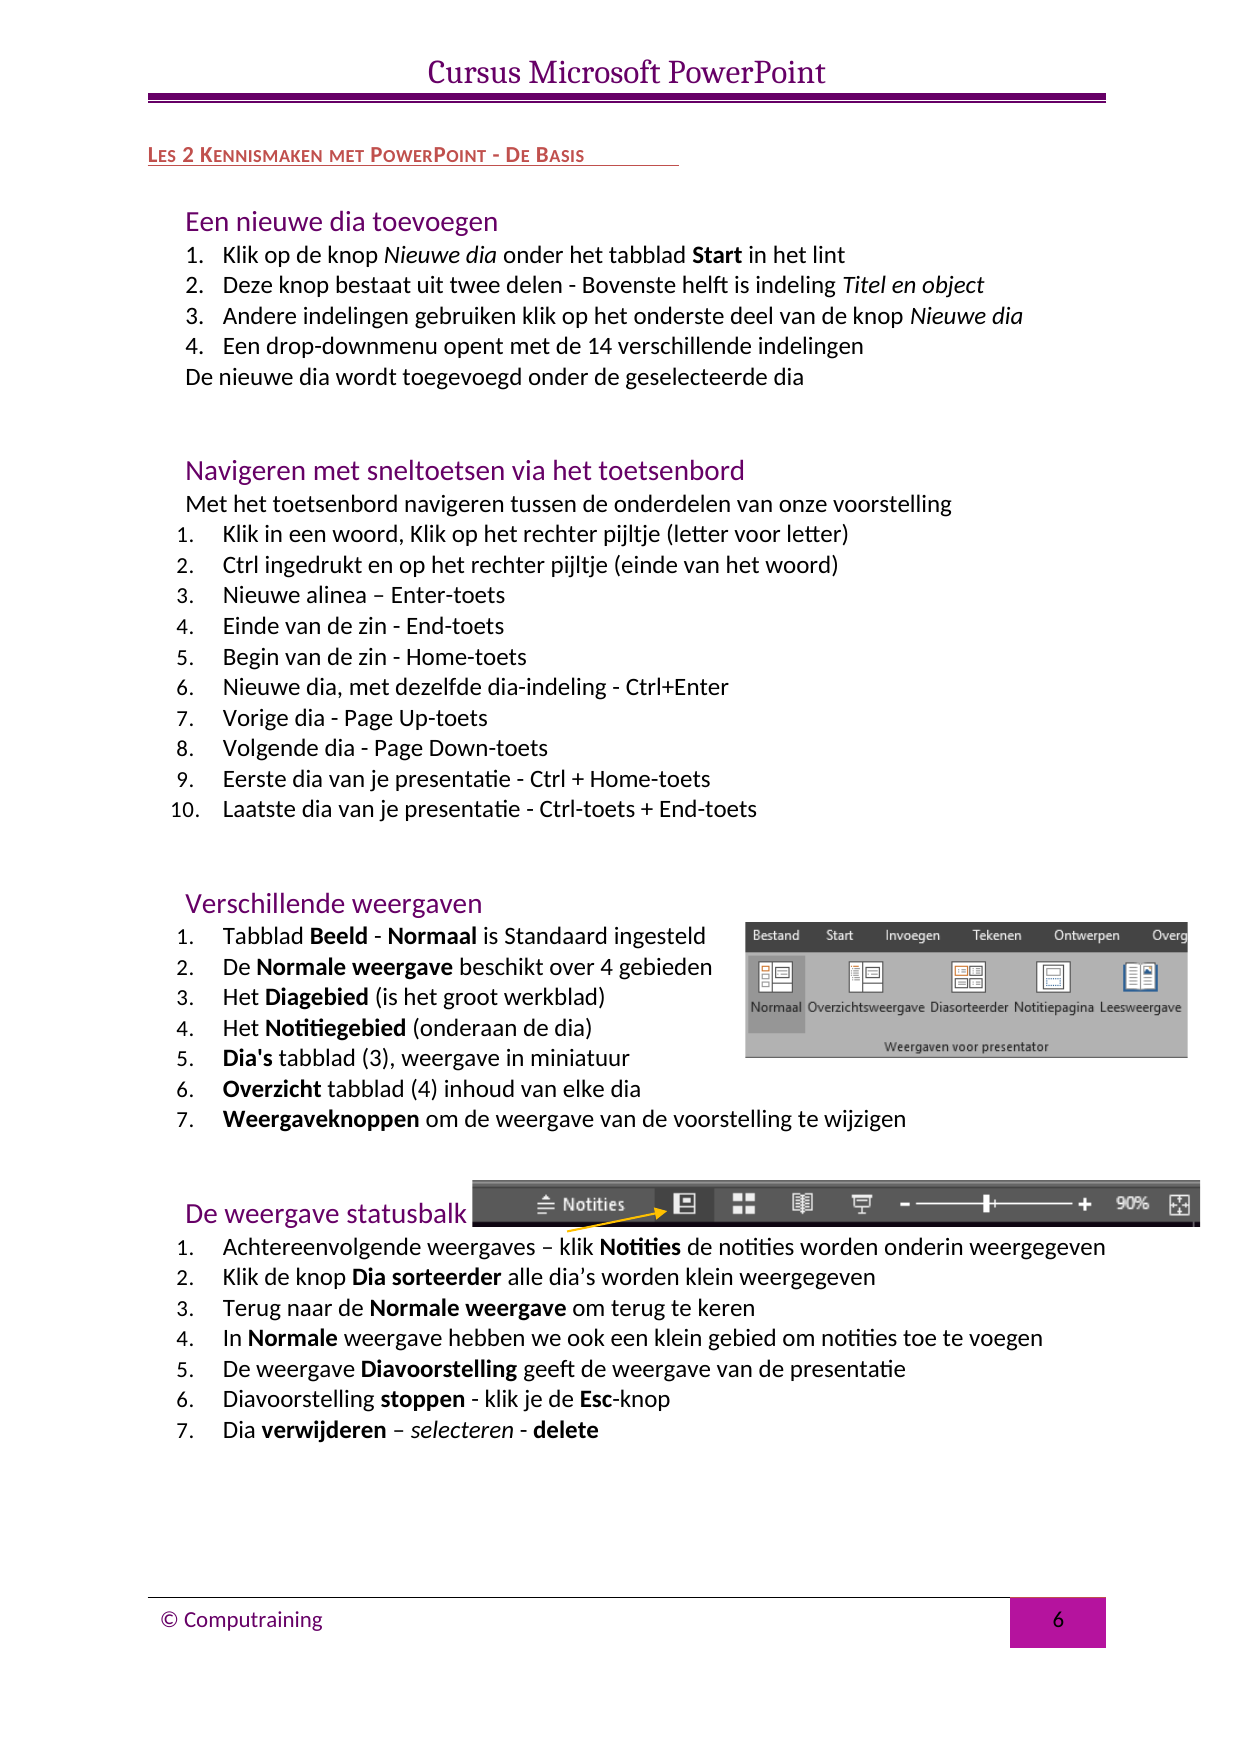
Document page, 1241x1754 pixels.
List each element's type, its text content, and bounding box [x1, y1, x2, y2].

list Deze knop bestaat uit twee delen - Bovenste helft is indeling Titel en object [185, 269, 1106, 300]
picture [745, 922, 1188, 1058]
subtitle Verschillende weergaven [185, 885, 1106, 921]
list Dia's tabblad (3), weergave in miniatuur [185, 1043, 1106, 1073]
list Een drop-downmenu opent met de 14 verschillende indelingen [185, 330, 1106, 361]
list Tabblad Beeld - Normaal is Standaard ingesteld [185, 921, 1106, 951]
text Les 2 Kennismaken met PowerPoint - De Basis [148, 141, 1106, 168]
list Nieuwe dia, met dezelfde dia-indeling - Ctrl+Enter [185, 671, 1106, 702]
list Eerste dia van je presentatie - Ctrl + Home-toets [185, 763, 1106, 793]
subtitle De weergave statusbalk [185, 1195, 1106, 1231]
list Nieuwe alinea – Enter-toets [185, 580, 1106, 610]
list Dia verwijderen – selecteren - delete [185, 1414, 1106, 1444]
list Klik in een woord, Klik op het rechter pijltje (letter voor letter) [185, 519, 1106, 549]
list Klik de knop Dia sorteerder alle dia’s worden klein weergegeven [185, 1261, 1106, 1292]
list De weergave Diavoorstelling geeft de weergave van de presentatie [185, 1353, 1106, 1383]
subtitle Een nieuwe dia toevoegen [185, 203, 1106, 239]
list Terug naar de Normale weergave om terug te keren [185, 1292, 1106, 1322]
text De nieuwe dia wordt toegevoegd onder de geselecteerde dia [185, 361, 1106, 391]
list Volgende dia - Page Down-toets [185, 732, 1106, 763]
list Klik op de knop Nieuwe dia onder het tabblad Start in het lint [185, 239, 1106, 269]
list Het Notitiegebied (onderaan de dia) [185, 1012, 745, 1043]
list In Normale weergave hebben we ook een klein gebied om notities toe te voegen [185, 1322, 1106, 1353]
list Einde van de zin - End-toets [185, 610, 1106, 641]
text Met het toetsenbord navigeren tussen de onderdelen van onze voorstelling [185, 488, 1106, 519]
list Achtereenvolgende weergaves – klik Notities de notities worden onderin weergegeven [185, 1231, 1106, 1261]
list Overzicht tabblad (4) inhoud van elke dia [185, 1073, 1106, 1104]
list Het Diagebied (is het groot werkblad) [185, 982, 745, 1012]
picture [472, 1180, 1201, 1227]
list Andere indelingen gebruiken klik op het onderste deel van de knop Nieuwe dia [185, 300, 1106, 330]
list Ctrl ingedrukt en op het rechter pijltje (einde van het woord) [185, 549, 1106, 580]
list Diavoorstelling stoppen - klik je de Esc-knop [185, 1383, 1106, 1414]
list Weergaveknoppen om de weergave van de voorstelling te wijzigen [185, 1104, 1106, 1134]
list Laatste dia van je presentatie - Ctrl-toets + End-toets [185, 793, 1106, 824]
list Begin van de zin - Home-toets [185, 641, 1106, 671]
list Vorige dia - Page Up-toets [185, 702, 1106, 732]
subtitle Navigeren met sneltoetsen via het toetsenbord [185, 452, 1106, 488]
list De Normale weergave beschikt over 4 gebieden [185, 951, 745, 982]
